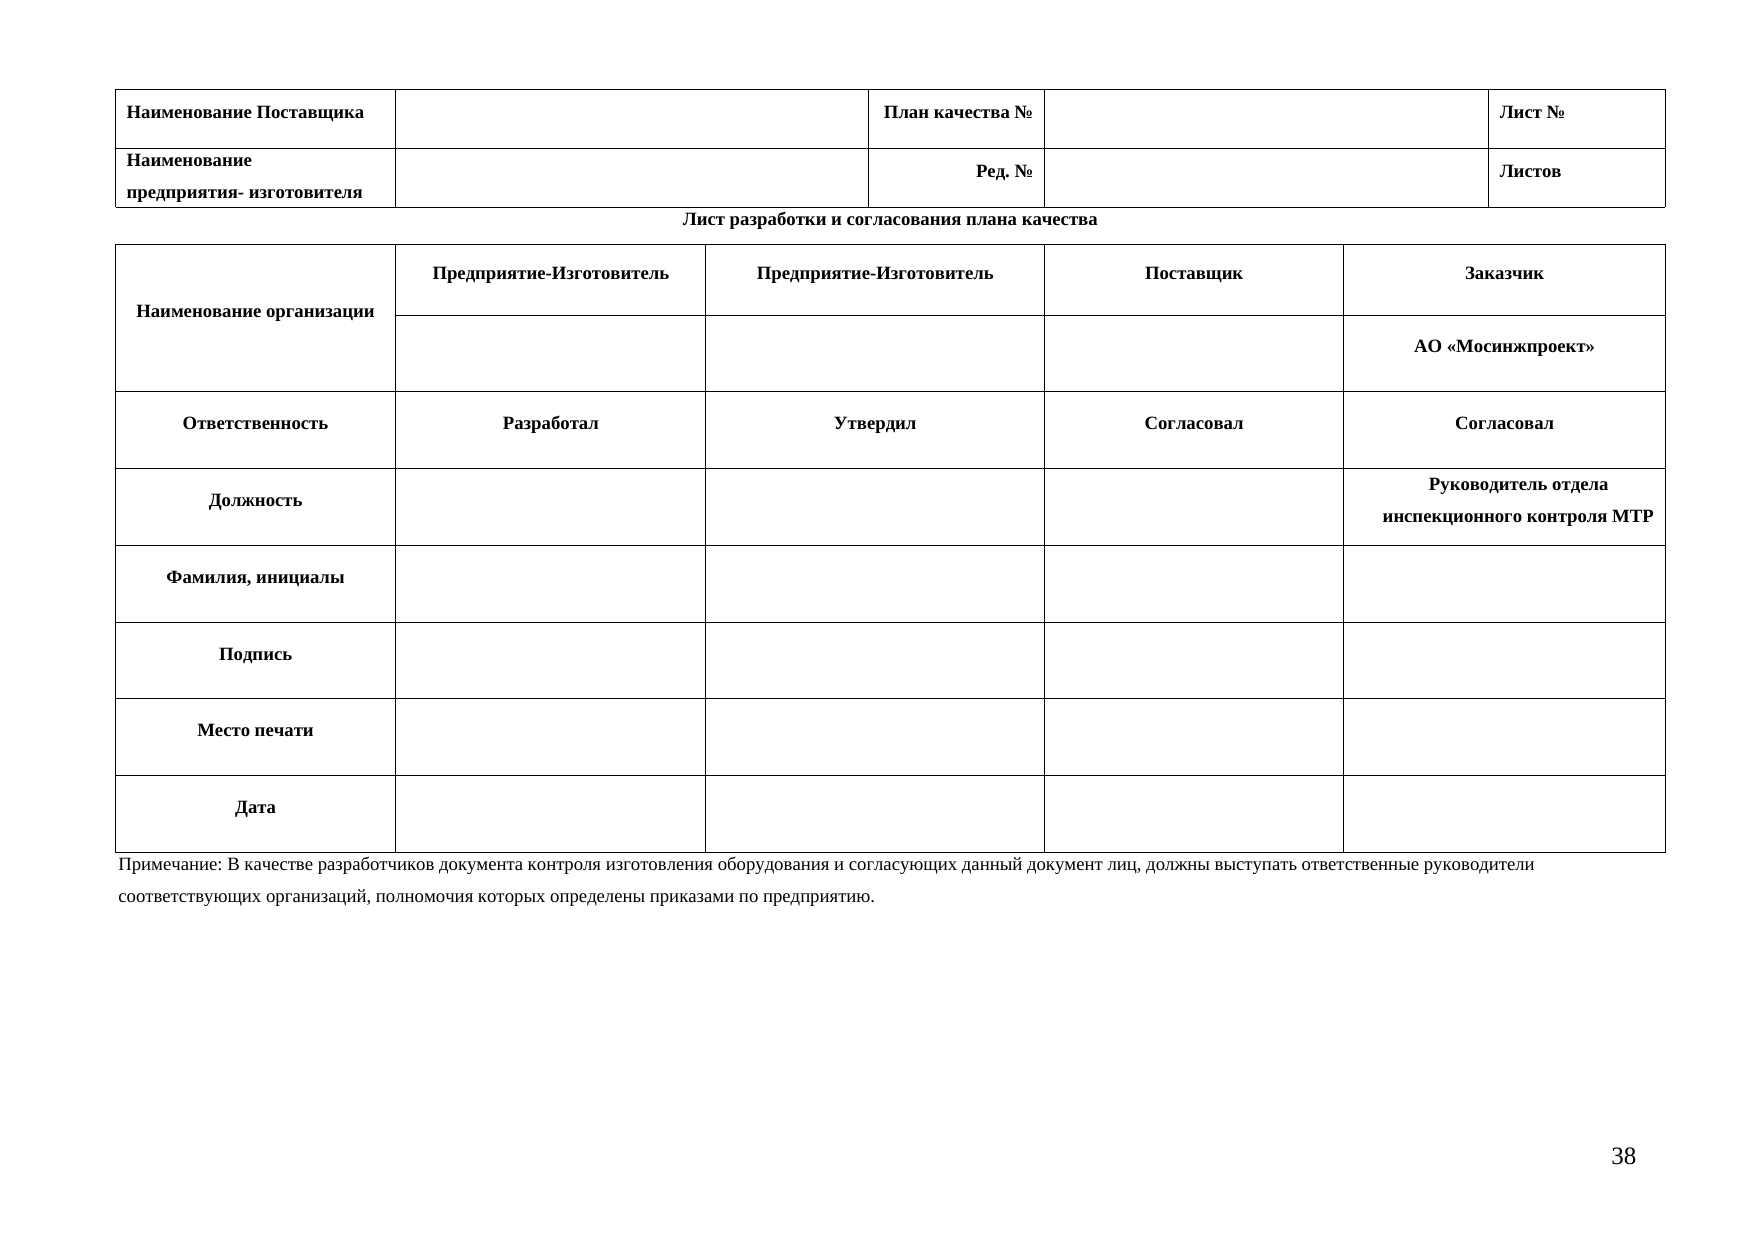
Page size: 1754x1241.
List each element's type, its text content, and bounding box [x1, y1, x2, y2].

table_header Лист № [1489, 90, 1665, 148]
table_cell [706, 623, 1044, 698]
table_cell Руководитель отдела инспекционного контроля МТР [1344, 469, 1665, 545]
table_cell [706, 776, 1044, 852]
table_cell [396, 469, 705, 545]
table_cell АО «Мосинжпроект» [1344, 316, 1665, 391]
table_cell [1045, 316, 1343, 391]
table_cell [706, 469, 1044, 545]
table_cell Предприятие-Изготовитель [396, 245, 705, 314]
table_cell [1344, 546, 1665, 622]
table_cell [1344, 699, 1665, 775]
table_cell [1045, 546, 1343, 622]
table_cell Заказчик [1344, 245, 1665, 314]
table_cell Предприятие-Изготовитель [706, 245, 1044, 314]
table_cell [1344, 776, 1665, 852]
table_cell [396, 776, 705, 852]
table_cell Место печати [116, 699, 395, 775]
table_cell Наименование предприятия- изготовителя [116, 149, 395, 207]
table_cell [1344, 623, 1665, 698]
table_cell [706, 699, 1044, 775]
table_cell Наименование организации [116, 245, 395, 391]
table_cell [1045, 149, 1488, 207]
table_cell Утвердил [706, 392, 1044, 468]
table_cell Разработал [396, 392, 705, 468]
table_header План качества № [869, 90, 1044, 148]
table_cell [1045, 776, 1343, 852]
table_cell Ответственность [116, 392, 395, 468]
table_cell Согласовал [1344, 392, 1665, 468]
table_cell Ред. № [869, 149, 1044, 207]
table_cell [1045, 469, 1343, 545]
table_cell Листов [1489, 149, 1665, 207]
table_cell [1045, 699, 1343, 775]
table_cell Лист разработки и согласования плана качества [116, 208, 1665, 244]
text Примечание: В качестве разработчиков документа контроля изготовления оборудования и согласующих данный документ лиц, должны выступать ответственные руководители соответствующих организаций, полномочия которых определены приказами по предприятию. [118, 853, 1636, 907]
table_cell Дата [116, 776, 395, 852]
table_cell Фамилия, инициалы [116, 546, 395, 622]
table_cell Поставщик [1045, 245, 1343, 314]
table_cell [706, 316, 1044, 391]
table_cell [396, 149, 868, 207]
table_cell Должность [116, 469, 395, 545]
table_cell [396, 546, 705, 622]
table_cell [396, 699, 705, 775]
table_cell Подпись [116, 623, 395, 698]
table_cell [396, 623, 705, 698]
table_cell [706, 546, 1044, 622]
table_header Наименование Поставщика [116, 90, 395, 148]
table_header [396, 90, 868, 148]
table_cell Согласовал [1045, 392, 1343, 468]
table_cell [396, 316, 705, 391]
table_cell [1045, 623, 1343, 698]
table_header [1045, 90, 1488, 148]
